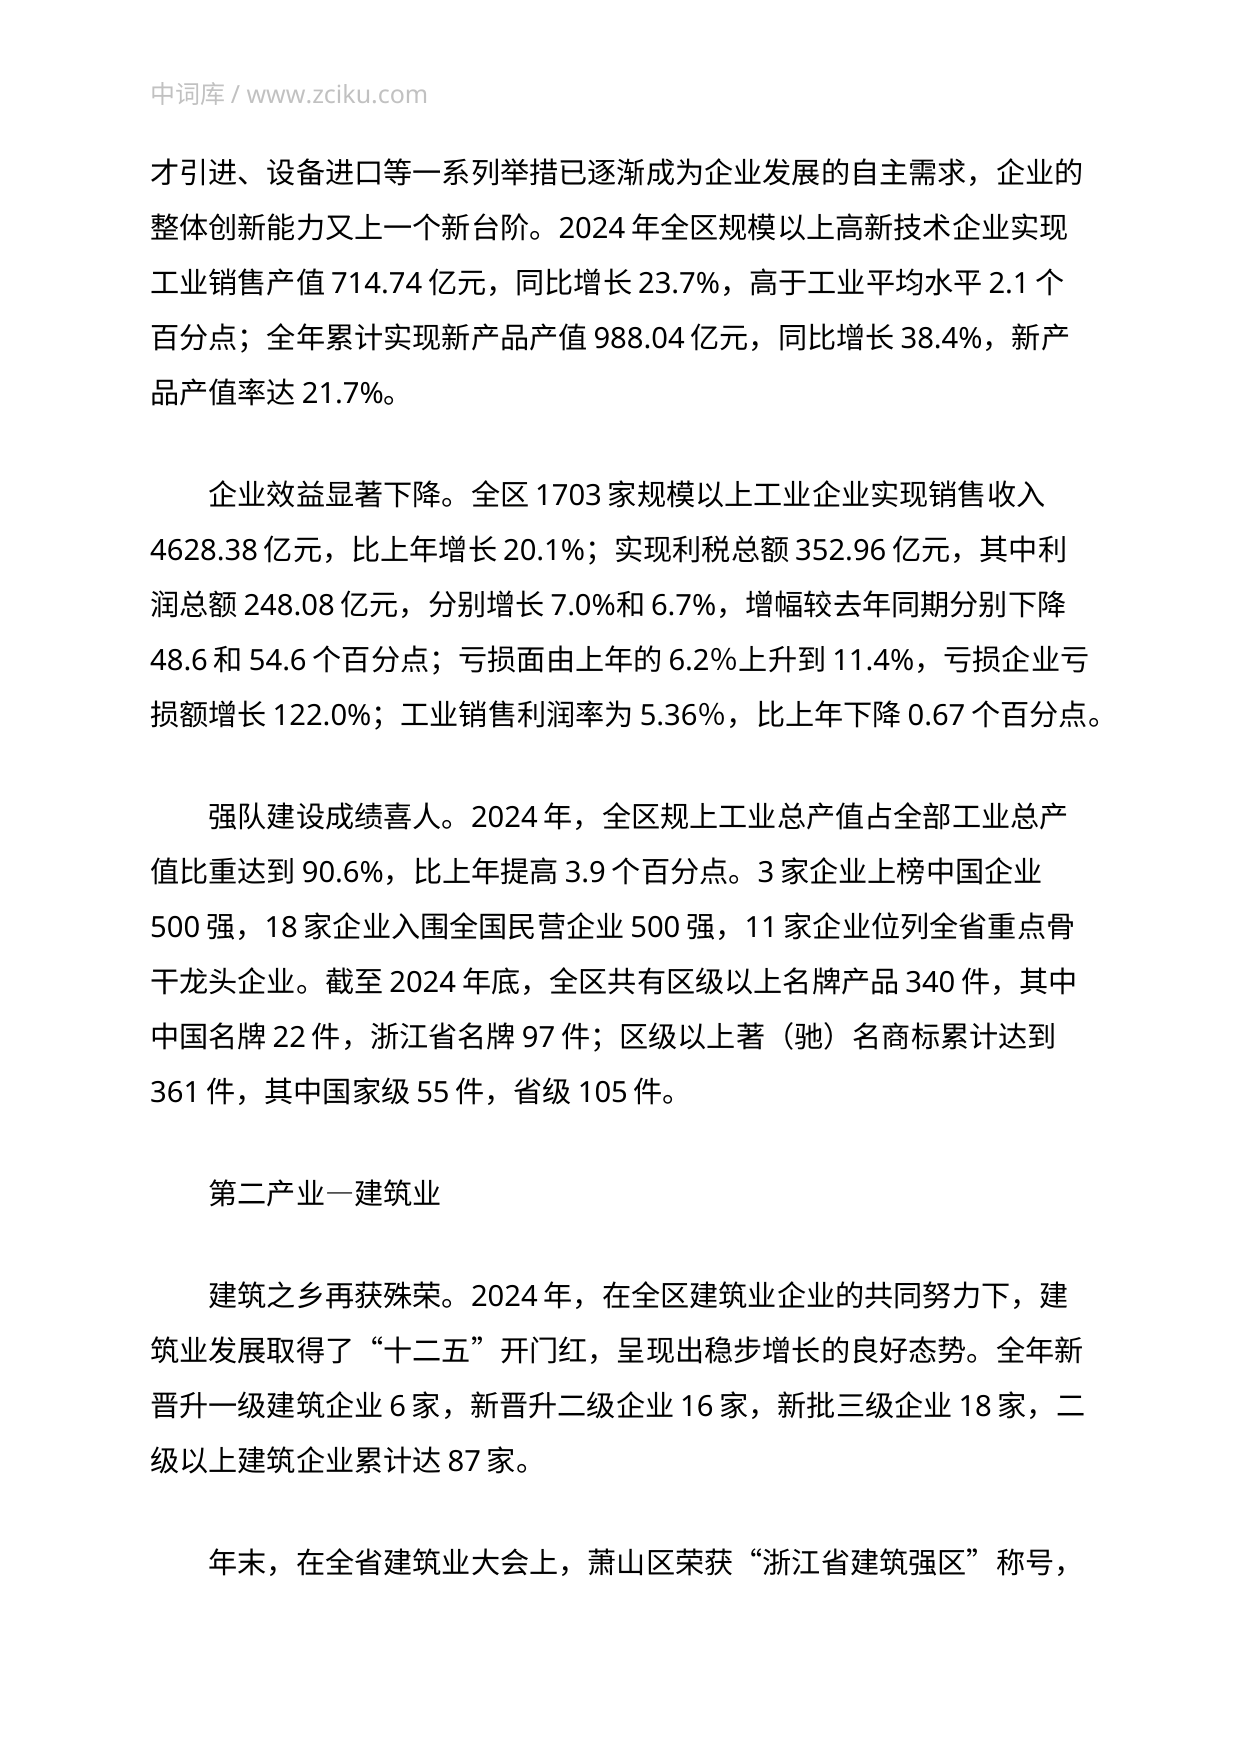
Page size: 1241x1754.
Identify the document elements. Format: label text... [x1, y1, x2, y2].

text 企业效益显著下降。全区1703家规模以上工业企业实现销售收入4628.38亿元，比上年增长20.1%；实现利税总额352.96亿元，其中利润总额248.08亿元，分别增长7.0%和6.7%，增幅较去年同期分别下降48.6和54.6个百分点；亏损面由上年的6.2％上升到11.4%，亏损企业亏损额增长122.0%；工业销售利润率为5.36％，比上年下降0.67个百分点。 [150, 472, 1090, 734]
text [150, 150, 1090, 412]
text 第二产业—建筑业 [150, 1171, 1090, 1213]
text 建筑之乡再获殊荣。2024年，在全区建筑业企业的共同努力下，建筑业发展取得了“十二五”开门红，呈现出稳步增长的良好态势。全年新晋升一级建筑企业6家，新晋升二级企业16家，新批三级企业18家，二级以上建筑企业累计达87家。 [150, 1273, 1090, 1480]
text 强队建设成绩喜人。2024年，全区规上工业总产值占全部工业总产值比重达到90.6%，比上年提高3.9个百分点。3家企业上榜中国企业500强，18家企业入围全国民营企业500强，11家企业位列全省重点骨干龙头企业。截至2024年底，全区共有区级以上名牌产品340件，其中中国名牌22件，浙江省名牌97件；区级以上著（驰）名商标累计达到361件，其中国家级55件，省级105件。 [150, 794, 1090, 1111]
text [150, 1539, 1090, 1582]
